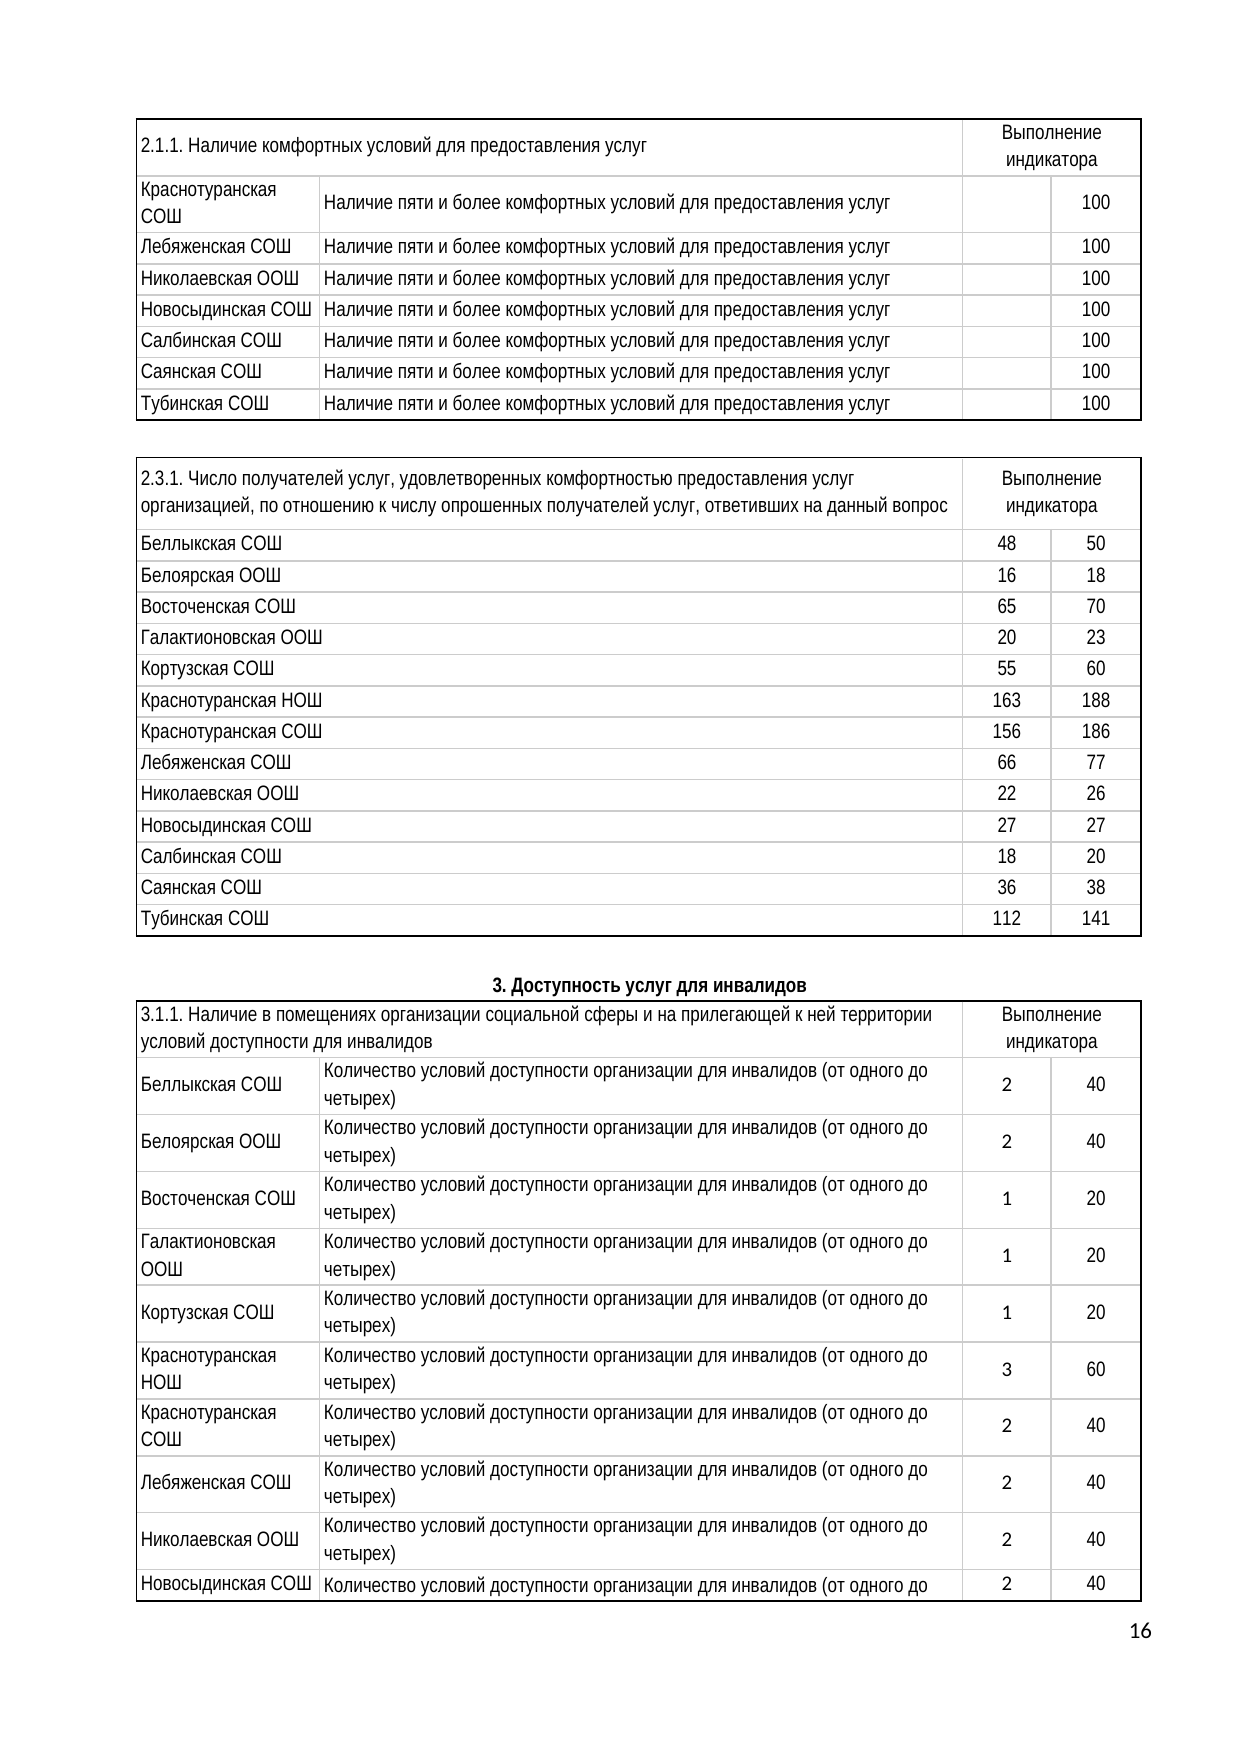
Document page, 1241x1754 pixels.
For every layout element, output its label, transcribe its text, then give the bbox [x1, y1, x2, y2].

table_cell 1 [963, 1172, 1050, 1227]
table_cell 40 [1052, 1115, 1140, 1171]
table_cell Количество условий доступности организации для инвалидов (от одного до четырех) [320, 1229, 962, 1284]
table_cell 2 [963, 1058, 1050, 1114]
table_cell 100 [1052, 327, 1140, 357]
table_cell 2 [963, 1115, 1050, 1171]
table_cell [963, 358, 1050, 388]
table_cell 60 [1052, 655, 1140, 685]
table_cell Количество условий доступности организации для инвалидов (от одного до четырех) [320, 1400, 962, 1455]
table_cell 66 [963, 749, 1050, 779]
table_cell Наличие пяти и более комфортных условий для предоставления услуг [320, 233, 962, 263]
table_cell 20 [963, 624, 1050, 654]
table_cell 20 [1052, 1286, 1140, 1341]
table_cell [320, 1513, 962, 1569]
table_cell 65 [963, 593, 1050, 622]
table_cell Николаевская ООШ [137, 1513, 319, 1569]
table_header Выполнение индикатора [963, 120, 1140, 175]
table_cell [320, 177, 962, 232]
table_cell 38 [1052, 874, 1140, 904]
table_cell Восточенская СОШ [137, 593, 962, 622]
table_cell [963, 177, 1050, 232]
table_cell 18 [963, 843, 1050, 872]
table_cell 27 [963, 812, 1050, 841]
table_cell Количество условий доступности организации для инвалидов (от одного до четырех) [320, 1457, 962, 1512]
table_cell 20 [1052, 1229, 1140, 1284]
table_cell Лебяженская СОШ [137, 233, 319, 263]
table_cell 20 [1052, 843, 1140, 872]
table_cell 48 [963, 530, 1050, 560]
table_cell 2 [963, 1457, 1050, 1512]
table_cell 1 [963, 1229, 1050, 1284]
table_cell Кортузская СОШ [137, 1286, 319, 1341]
table_cell Новосыдинская СОШ [137, 296, 319, 326]
table_cell 16 [963, 562, 1050, 591]
table_cell 26 [1052, 780, 1140, 810]
table_cell 60 [1052, 1343, 1140, 1398]
table_header 3.1.1. Наличие в помещениях организации социальной сферы и на прилегающей к ней территории условий доступности для инвалидов [137, 1002, 962, 1057]
table_cell [963, 390, 1050, 419]
table_cell Галактионовская ООШ [137, 624, 962, 654]
table_cell Количество условий доступности организации для инвалидов (от одного до четырех) [320, 1286, 962, 1341]
table_cell Беллыкская СОШ [137, 530, 962, 560]
table_cell 100 [1052, 177, 1140, 232]
table_cell Новосыдинская СОШ [137, 1570, 319, 1600]
table_cell Краснотуранская НОШ [137, 1343, 319, 1398]
text 3. Доступность услуг для инвалидов [148, 972, 1152, 996]
table_cell 100 [1052, 296, 1140, 326]
table_cell 100 [1052, 390, 1140, 419]
table_cell Лебяженская СОШ [137, 749, 962, 779]
table_cell 163 [963, 687, 1050, 716]
table_cell 36 [963, 874, 1050, 904]
table_cell Белоярская ООШ [137, 1115, 319, 1171]
table_cell Количество условий доступности организации для инвалидов (от одного до четырех) [320, 1172, 962, 1227]
table_cell 100 [1052, 265, 1140, 294]
table_cell 23 [1052, 624, 1140, 654]
table_cell 188 [1052, 687, 1140, 716]
table_cell Новосыдинская СОШ [137, 812, 962, 841]
table_cell Краснотуранская НОШ [137, 687, 962, 716]
table_cell Краснотуранская СОШ [137, 1400, 319, 1455]
table_header 2.3.1. Число получателей услуг, удовлетворенных комфортностью предоставления услуг организацией, по отношению к числу опрошенных получателей услуг, ответивших на данный вопрос [137, 458, 962, 529]
table_cell 141 [1052, 905, 1140, 935]
table_header 2.1.1. Наличие комфортных условий для предоставления услуг [137, 120, 962, 175]
table_cell 50 [1052, 530, 1140, 560]
table_cell Количество условий доступности организации для инвалидов (от одного до четырех) [320, 1058, 962, 1114]
table_cell 40 [1052, 1457, 1140, 1512]
table_cell 55 [963, 655, 1050, 685]
table_cell Количество условий доступности организации для инвалидов (от одного до четырех) [320, 1115, 962, 1171]
table_cell 3 [963, 1343, 1050, 1398]
table_cell 186 [1052, 718, 1140, 747]
table_cell 100 [1052, 233, 1140, 263]
table_cell Наличие пяти и более комфортных условий для предоставления услуг [320, 358, 962, 388]
table_cell 18 [1052, 562, 1140, 591]
table_cell Восточенская СОШ [137, 1172, 319, 1227]
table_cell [320, 1570, 962, 1600]
table_cell 100 [1052, 358, 1140, 388]
table_cell 20 [1052, 1172, 1140, 1227]
table_header Выполнение индикатора [963, 1002, 1140, 1057]
table_cell 2 [963, 1400, 1050, 1455]
table_cell Тубинская СОШ [137, 390, 319, 419]
table_cell Саянская СОШ [137, 358, 319, 388]
table_cell Наличие пяти и более комфортных условий для предоставления услуг [320, 327, 962, 357]
table_cell Краснотуранская СОШ [137, 718, 962, 747]
table_cell Галактионовская ООШ [137, 1229, 319, 1284]
table_cell 77 [1052, 749, 1140, 779]
table_cell Салбинская СОШ [137, 843, 962, 872]
table_cell Количество условий доступности организации для инвалидов (от одного до четырех) [320, 1343, 962, 1398]
table_cell [963, 233, 1050, 263]
table_cell Салбинская СОШ [137, 327, 319, 357]
table_cell 40 [1052, 1400, 1140, 1455]
table_cell 40 [1052, 1058, 1140, 1114]
table_cell Белоярская ООШ [137, 562, 962, 591]
table_cell Николаевская ООШ [137, 265, 319, 294]
table_cell 70 [1052, 593, 1140, 622]
table_cell 1 [963, 1286, 1050, 1341]
table_cell 27 [1052, 812, 1140, 841]
table_cell Краснотуранская СОШ [137, 177, 319, 232]
table_cell 22 [963, 780, 1050, 810]
table_cell 2 [963, 1513, 1050, 1569]
table_cell Лебяженская СОШ [137, 1457, 319, 1512]
table_cell Наличие пяти и более комфортных условий для предоставления услуг [320, 296, 962, 326]
table_cell [963, 265, 1050, 294]
table_cell Саянская СОШ [137, 874, 962, 904]
table_cell Беллыкская СОШ [137, 1058, 319, 1114]
table_cell 156 [963, 718, 1050, 747]
table_cell 2 [963, 1570, 1050, 1600]
table_cell Николаевская ООШ [137, 780, 962, 810]
table_cell Кортузская СОШ [137, 655, 962, 685]
table_cell [963, 327, 1050, 357]
table_cell 40 [1052, 1570, 1140, 1600]
table_cell 40 [1052, 1513, 1140, 1569]
table_cell Тубинская СОШ [137, 905, 962, 935]
table_cell 112 [963, 905, 1050, 935]
table_cell Наличие пяти и более комфортных условий для предоставления услуг [320, 265, 962, 294]
table_cell Наличие пяти и более комфортных условий для предоставления услуг [320, 390, 962, 419]
table_header Выполнение индикатора [963, 458, 1140, 529]
table_cell [963, 296, 1050, 326]
